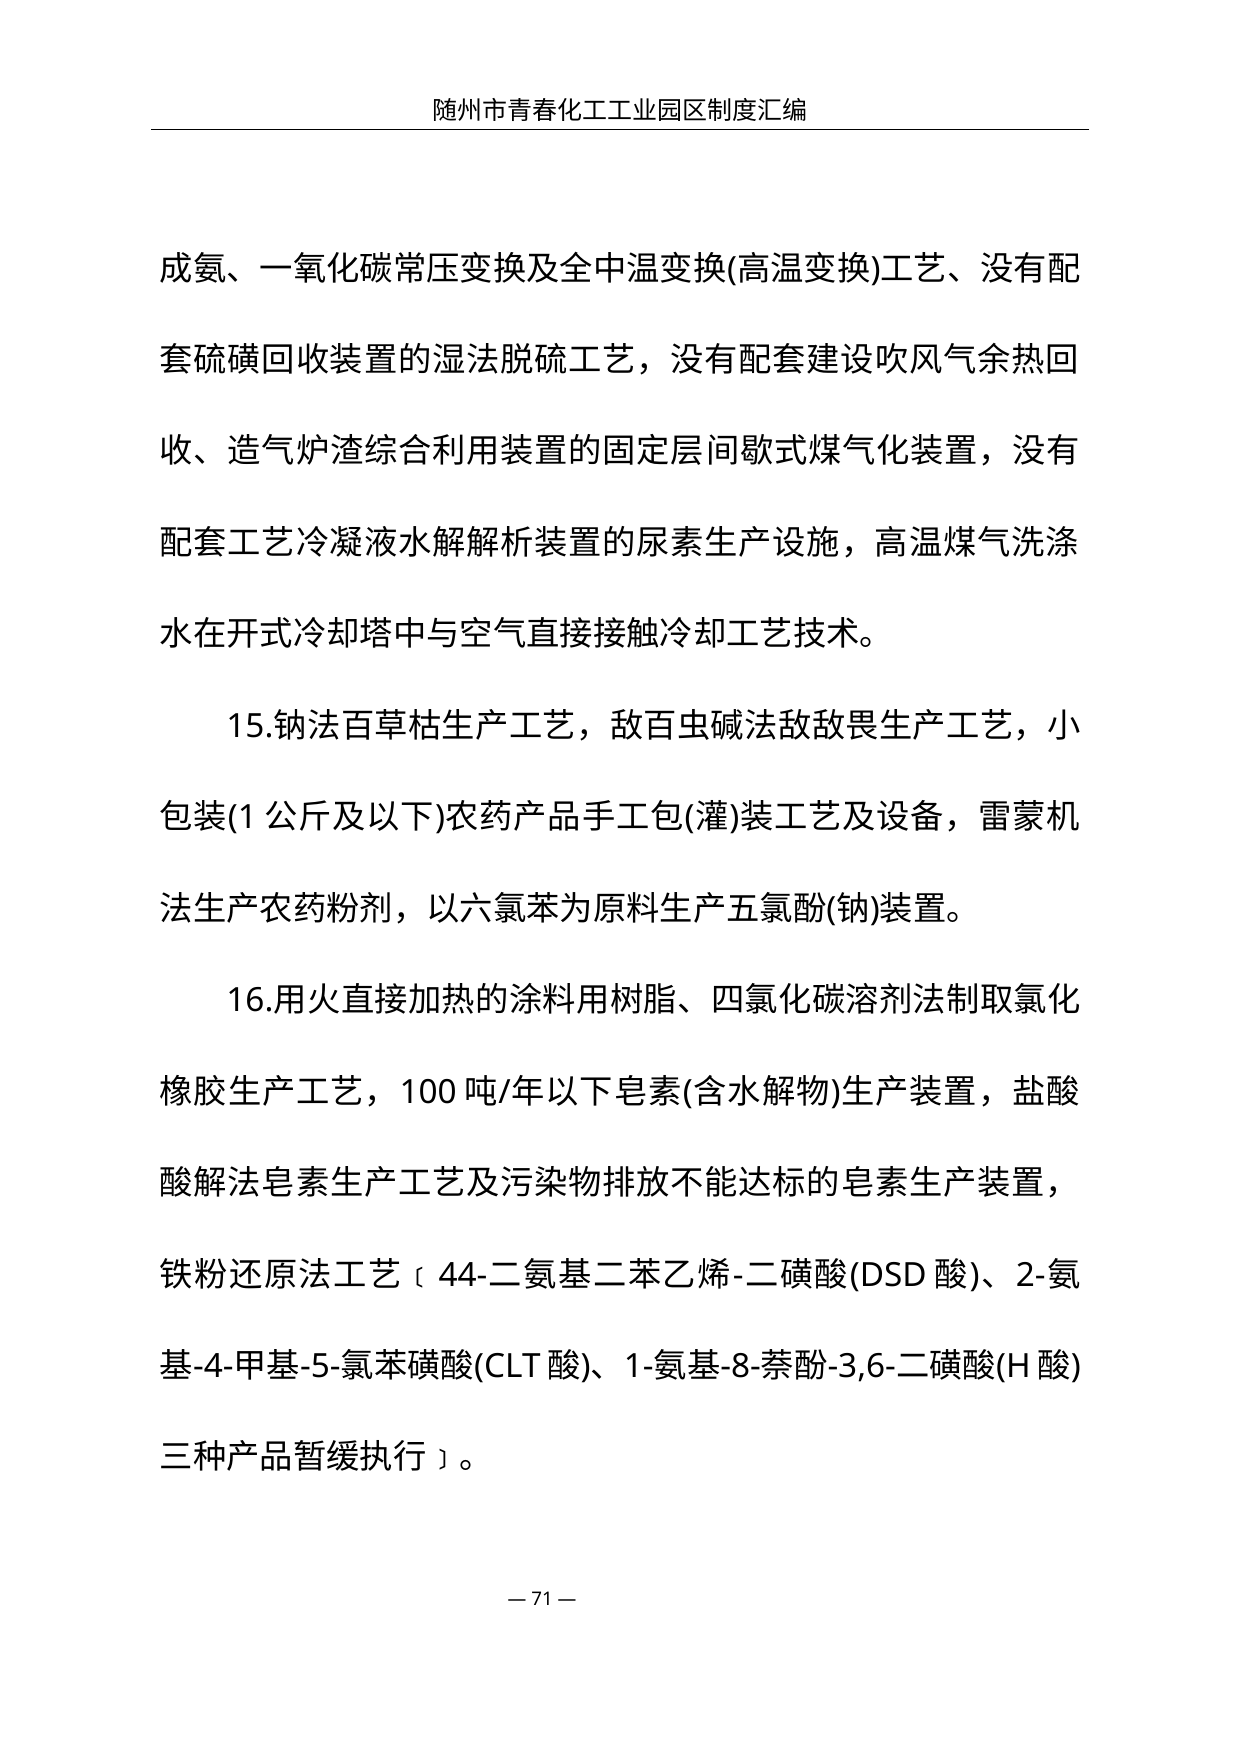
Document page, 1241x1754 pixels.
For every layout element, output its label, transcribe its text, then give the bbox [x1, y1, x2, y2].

text 16.用火直接加热的涂料用树脂、四氯化碳溶剂法制取氯化橡胶生产工艺，100吨/年以下皂素(含水解物)生产装置，盐酸酸解法皂素生产工艺及污染物排放不能达标的皂素生产装置，铁粉还原法工艺﹝44-二氨基二苯乙烯-二磺酸(DSD酸)、2-氨基-4-甲基-5-氯苯磺酸(CLT酸)、1-氨基-8-萘酚-3,6-二磺酸(H酸)三种产品暂缓执行﹞。 [159, 951, 1081, 1500]
text 15.钠法百草枯生产工艺，敌百虫碱法敌敌畏生产工艺，小包装(1公斤及以下)农药产品手工包(灌)装工艺及设备，雷蒙机法生产农药粉剂，以六氯苯为原料生产五氯酚(钠)装置。 [159, 677, 1081, 951]
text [159, 220, 1081, 677]
